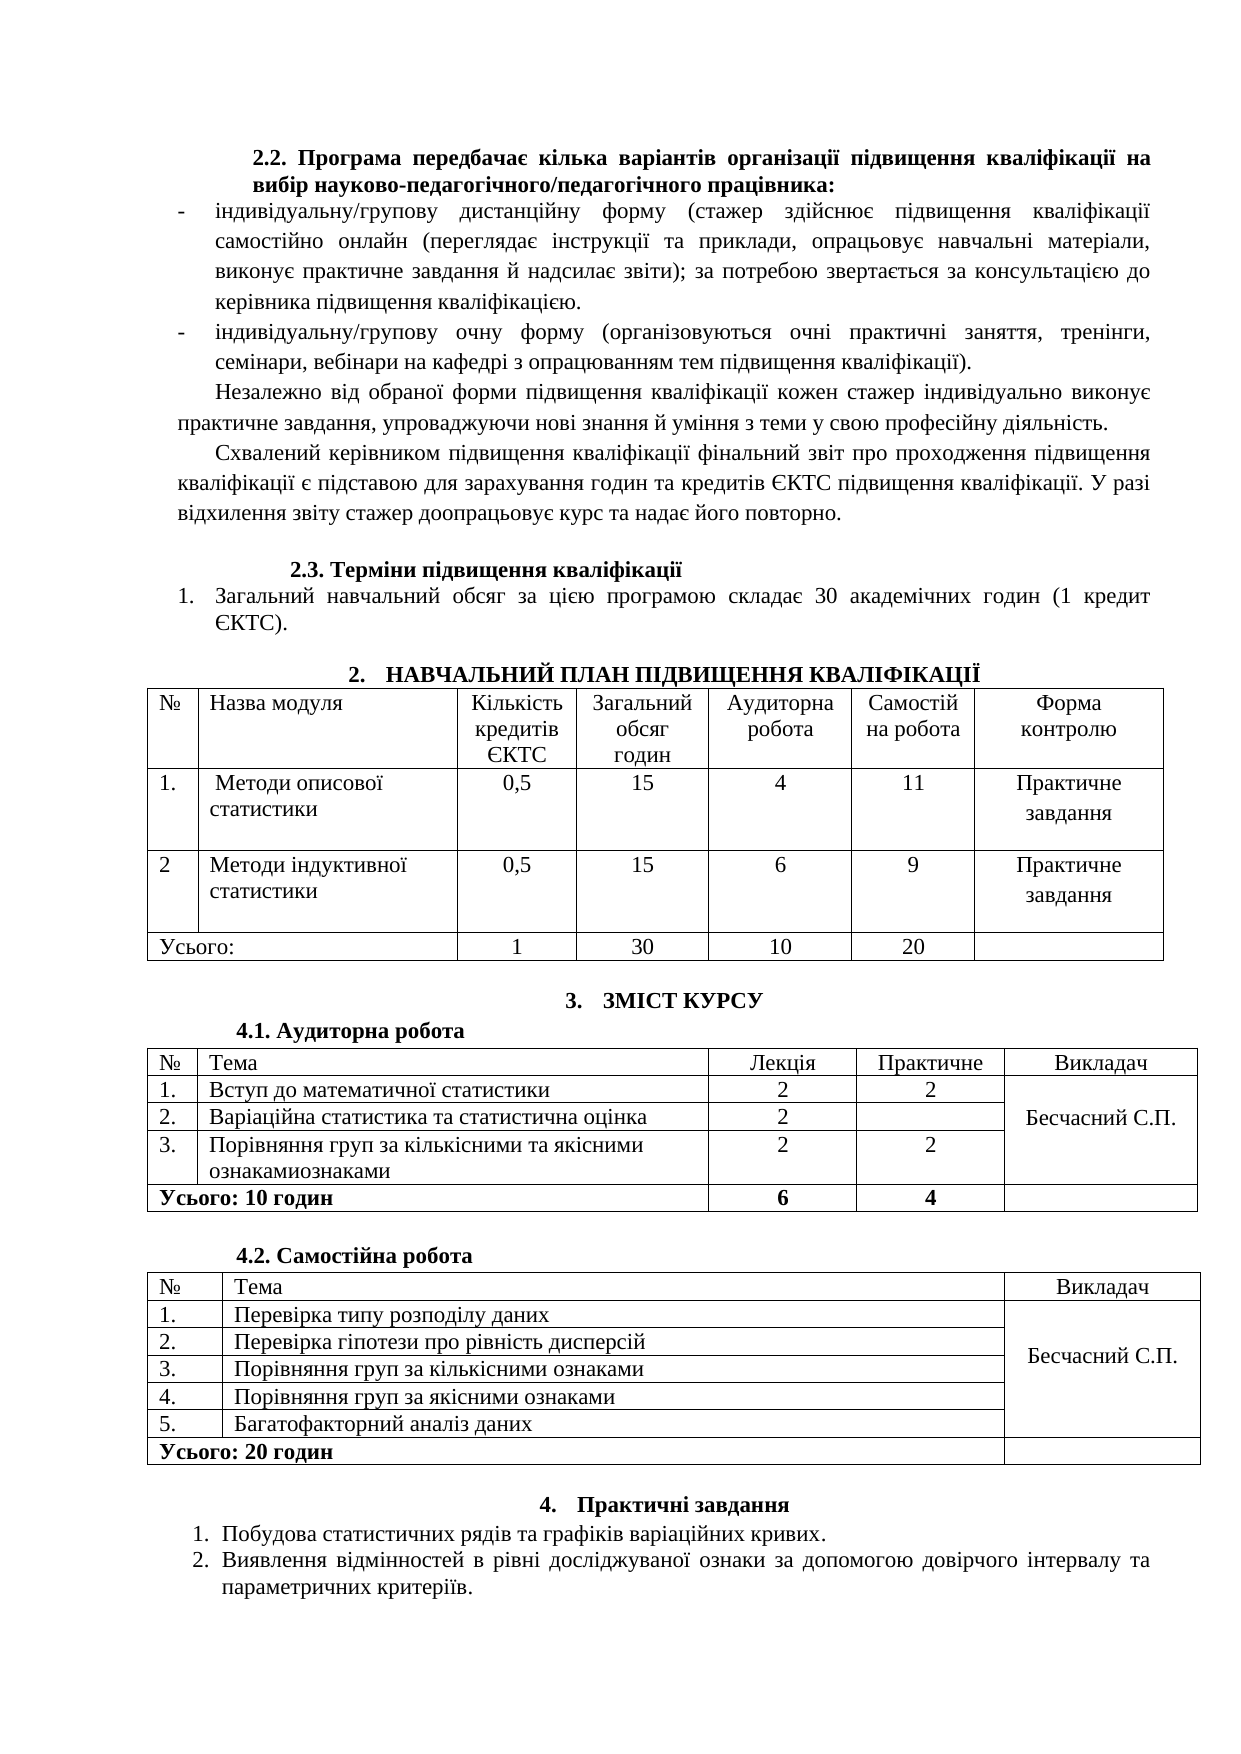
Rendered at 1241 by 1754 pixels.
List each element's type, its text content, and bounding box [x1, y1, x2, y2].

text Схвалений керівником підвищення кваліфікації фінальний звіт про проходження підвищення кваліфікації є підставою для зарахування годин та кредитів ЄКТС підвищення кваліфікації. У разі відхилення звіту стажер доопрацьовує курс та надає його повторно. [177, 439, 1152, 526]
table_header Аудиторна робота [709, 689, 851, 768]
table_cell 15 [577, 769, 708, 850]
table_cell 30 [577, 933, 708, 960]
table_header Загальний обсяг годин [577, 689, 708, 768]
table_cell Порівняння груп за кількісними ознаками [223, 1356, 1004, 1382]
table_header Кількість кредитів ЄКТС [458, 689, 576, 768]
table_cell Бесчасний С.П. [1005, 1076, 1197, 1183]
table_cell 6 [709, 1185, 856, 1211]
table_cell 4 [857, 1185, 1004, 1211]
table_cell 2 [709, 1076, 856, 1102]
table_header Форма контролю [975, 689, 1163, 768]
table_cell 4. [148, 1383, 222, 1409]
table_cell 20 [852, 933, 974, 960]
table_cell 9 [852, 851, 974, 932]
table_cell Порівняння груп за кількісними та якісними ознакамиознаками [198, 1131, 708, 1183]
table_cell Багатофакторний аналіз даних [223, 1410, 1004, 1437]
table_cell 2 [709, 1103, 856, 1130]
table_header Викладач [1005, 1049, 1197, 1075]
table_cell Усього: [148, 933, 457, 960]
table_cell 2 [148, 851, 198, 932]
table_cell [1005, 1185, 1197, 1211]
table_cell Бесчасний С.П. [1005, 1301, 1200, 1437]
table_cell 2 [857, 1131, 1004, 1183]
list ЗМІСТ КУРСУ [177, 987, 1152, 1013]
table_cell 0,5 [458, 851, 576, 932]
table_cell Вступ до математичної статистики [198, 1076, 708, 1102]
table_cell 15 [577, 851, 708, 932]
table_cell 2 [709, 1131, 856, 1183]
table_cell Практичне завдання [975, 851, 1163, 932]
list індивідуальну/групову дистанційну форму (стажер здійснює підвищення кваліфікації самостійно онлайн (переглядає інструкції та приклади, опрацьовує навчальні матеріали, виконує практичне завдання й надсилає звіти); за потребою звертається за консультацією до керівника підвищення кваліфікацією. [177, 197, 1152, 314]
table_header № [148, 689, 198, 768]
table_header Лекція [709, 1049, 856, 1075]
table_cell Методи описової статистики [199, 769, 457, 850]
table_cell Перевірка гіпотези про рівність дисперсій [223, 1328, 1004, 1354]
list Загальний навчальний обсяг за цією програмою складає 30 академічних годин (1 кредит ЄКТС). [177, 582, 1152, 635]
table_cell Усього: 20 годин [148, 1438, 1004, 1464]
table_cell [857, 1103, 1004, 1130]
table_header Викладач [1005, 1273, 1200, 1300]
text Незалежно від обраної форми підвищення кваліфікації кожен стажер індивідуально виконує практичне завдання, упроваджуючи нові знання й уміння з теми у свою професійну діяльність. [177, 378, 1152, 435]
table_cell [975, 933, 1163, 960]
table_header Тема [223, 1273, 1004, 1300]
list індивідуальну/групову очну форму (організовуються очні практичні заняття, тренінги, семінари, вебінари на кафедрі з опрацюванням тем підвищення кваліфікації). [177, 318, 1152, 374]
table_cell Варіаційна статистика та статистична оцінка [198, 1103, 708, 1130]
table_cell 1 [458, 933, 576, 960]
table_cell 1. [148, 1076, 197, 1102]
table_header Практичне [857, 1049, 1004, 1075]
list НАВЧАЛЬНИЙ ПЛАН ПІДВИЩЕННЯ КВАЛІФІКАЦІЇ [177, 661, 1152, 688]
table_header Самостійна робота [852, 689, 974, 768]
table_cell 11 [852, 769, 974, 850]
table_cell 3. [148, 1356, 222, 1382]
table_cell 2. [148, 1103, 197, 1130]
table_header Тема [198, 1049, 708, 1075]
list Виявлення відмінностей в рівні досліджуваної ознаки за допомогою довірчого інтервалу та параметричних критеріїв. [192, 1547, 1152, 1599]
table_cell [1005, 1438, 1200, 1464]
table_cell 0,5 [458, 769, 576, 850]
list Практичні завдання [177, 1491, 1152, 1518]
table_cell 1. [148, 1301, 222, 1327]
table_cell Порівняння груп за якісними ознаками [223, 1383, 1004, 1409]
table_cell Усього: 10 годин [148, 1185, 708, 1211]
table_cell 6 [709, 851, 851, 932]
table_cell 1. [148, 769, 198, 850]
table_header № [148, 1273, 222, 1300]
list Побудова статистичних рядів та графіків варіаційних кривих. [192, 1518, 1152, 1547]
table_cell Перевірка типу розподілу даних [223, 1301, 1004, 1327]
table_cell 4 [709, 769, 851, 850]
table_cell 5. [148, 1410, 222, 1437]
table_cell 2. [148, 1328, 222, 1354]
table_cell 3. [148, 1131, 197, 1183]
text 4.2. Самостійна робота [177, 1242, 1152, 1268]
table_header № [148, 1049, 197, 1075]
table_cell 10 [709, 933, 851, 960]
text 4.1. Аудиторна робота [236, 1017, 1152, 1044]
list 2.3. Терміни підвищення кваліфікації [290, 556, 1152, 582]
table_cell Практичне завдання [975, 769, 1163, 850]
text 2.2. Програма передбачає кілька варіантів організації підвищення кваліфікації на вибір науково-педагогічного/педагогічного працівника: [252, 144, 1152, 197]
table_cell Методи індуктивної статистики [199, 851, 457, 932]
table_header Назва модуля [199, 689, 457, 768]
table_cell 2 [857, 1076, 1004, 1102]
